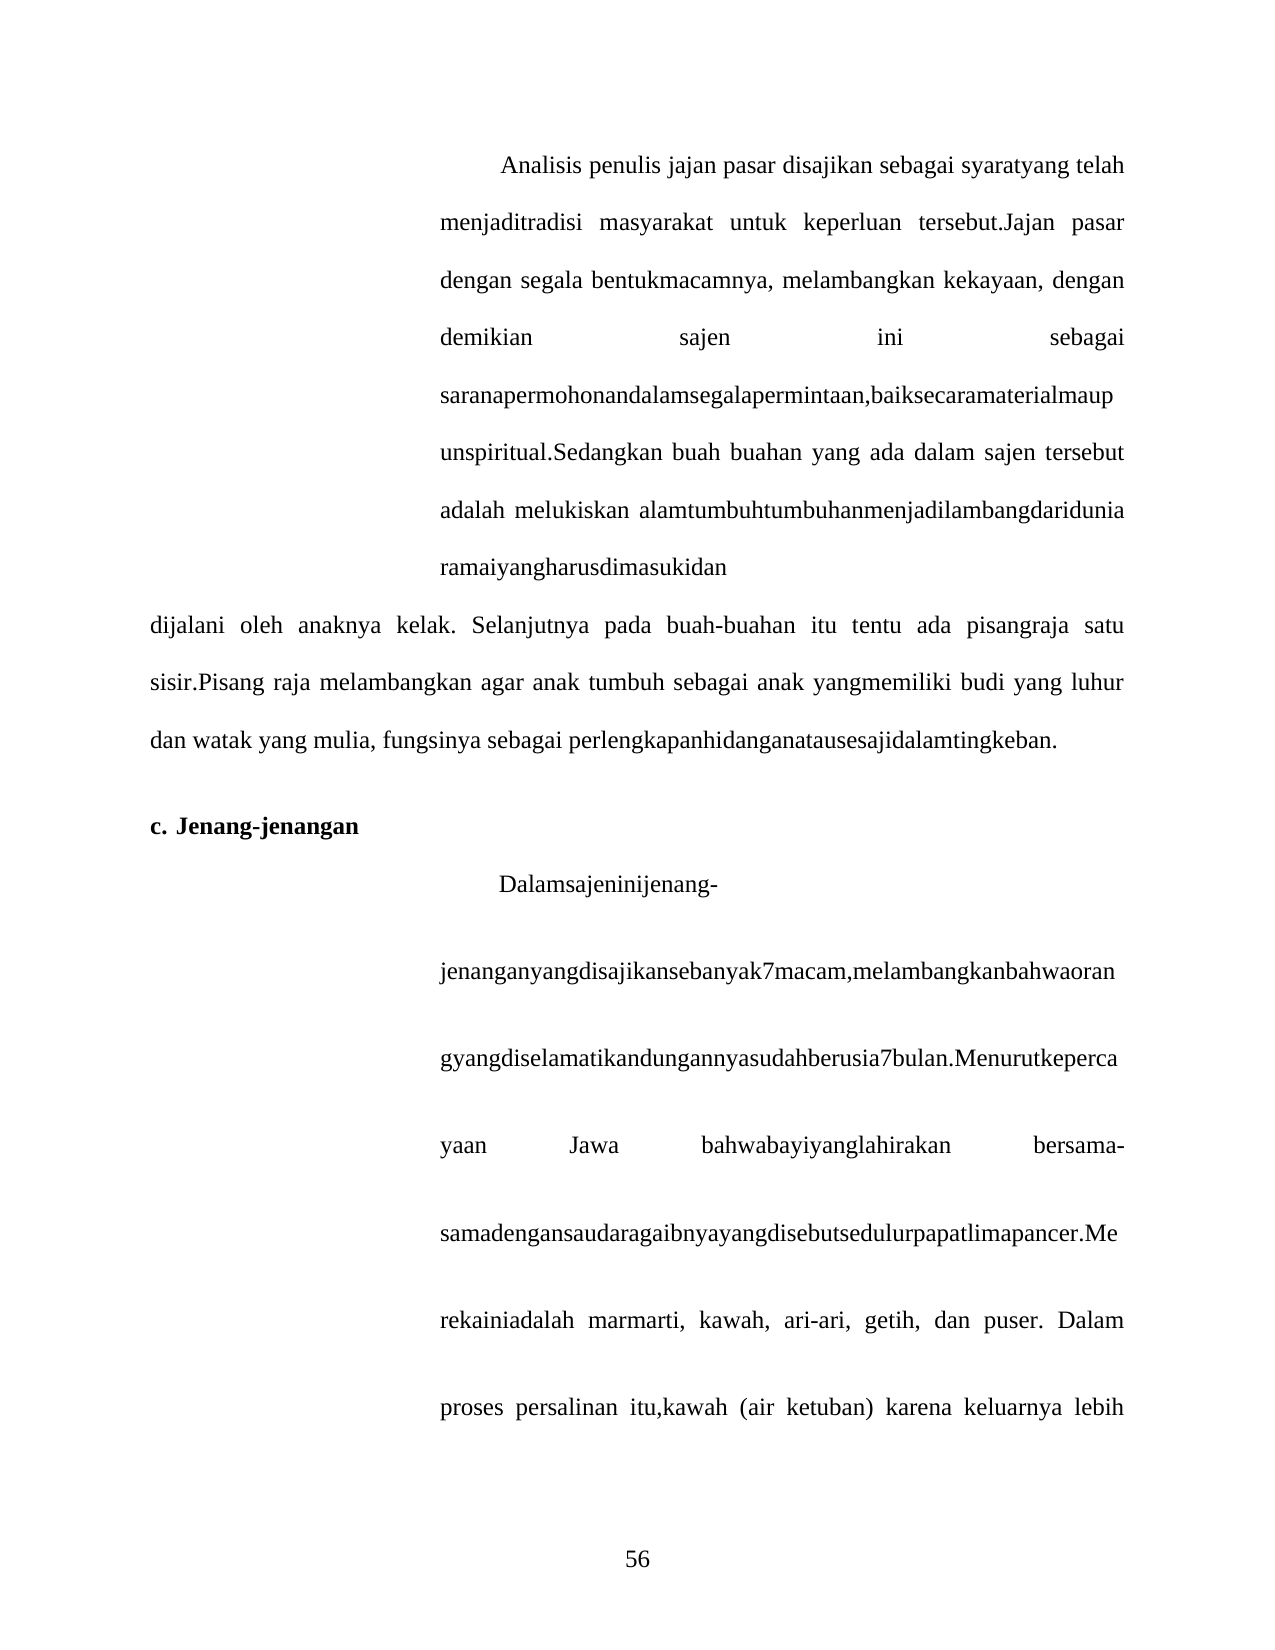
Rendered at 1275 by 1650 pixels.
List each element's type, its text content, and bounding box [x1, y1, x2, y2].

text dijalani oleh anaknya kelak. Selanjutnya pada buah-buahan itu tentu ada pisangraja satu sisir.Pisang raja melambangkan agar anak tumbuh sebagai anak yangmemiliki budi yang luhur dan watak yang mulia, fungsinya sebagai perlengkapanhidanganatausesajidalamtingkeban. [150, 610, 1125, 754]
subtitle Jenang-jenangan [150, 811, 1125, 840]
text Analisis penulis jajan pasar disajikan sebagai syaratyang telah menjaditradisi masyarakat untuk keperluan tersebut.Jajan pasar dengan segala bentukmacamnya, melambangkan kekayaan, dengan demikian sajen ini sebagai saranapermohonandalamsegalapermintaan,baiksecaramaterialmaupunspiritual.Sedangkan buah buahan yang ada dalam sajen tersebut adalah melukiskan alamtumbuhtumbuhanmenjadilambangdaridunia ramaiyangharusdimasukidan [440, 150, 1125, 581]
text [440, 869, 1125, 1436]
